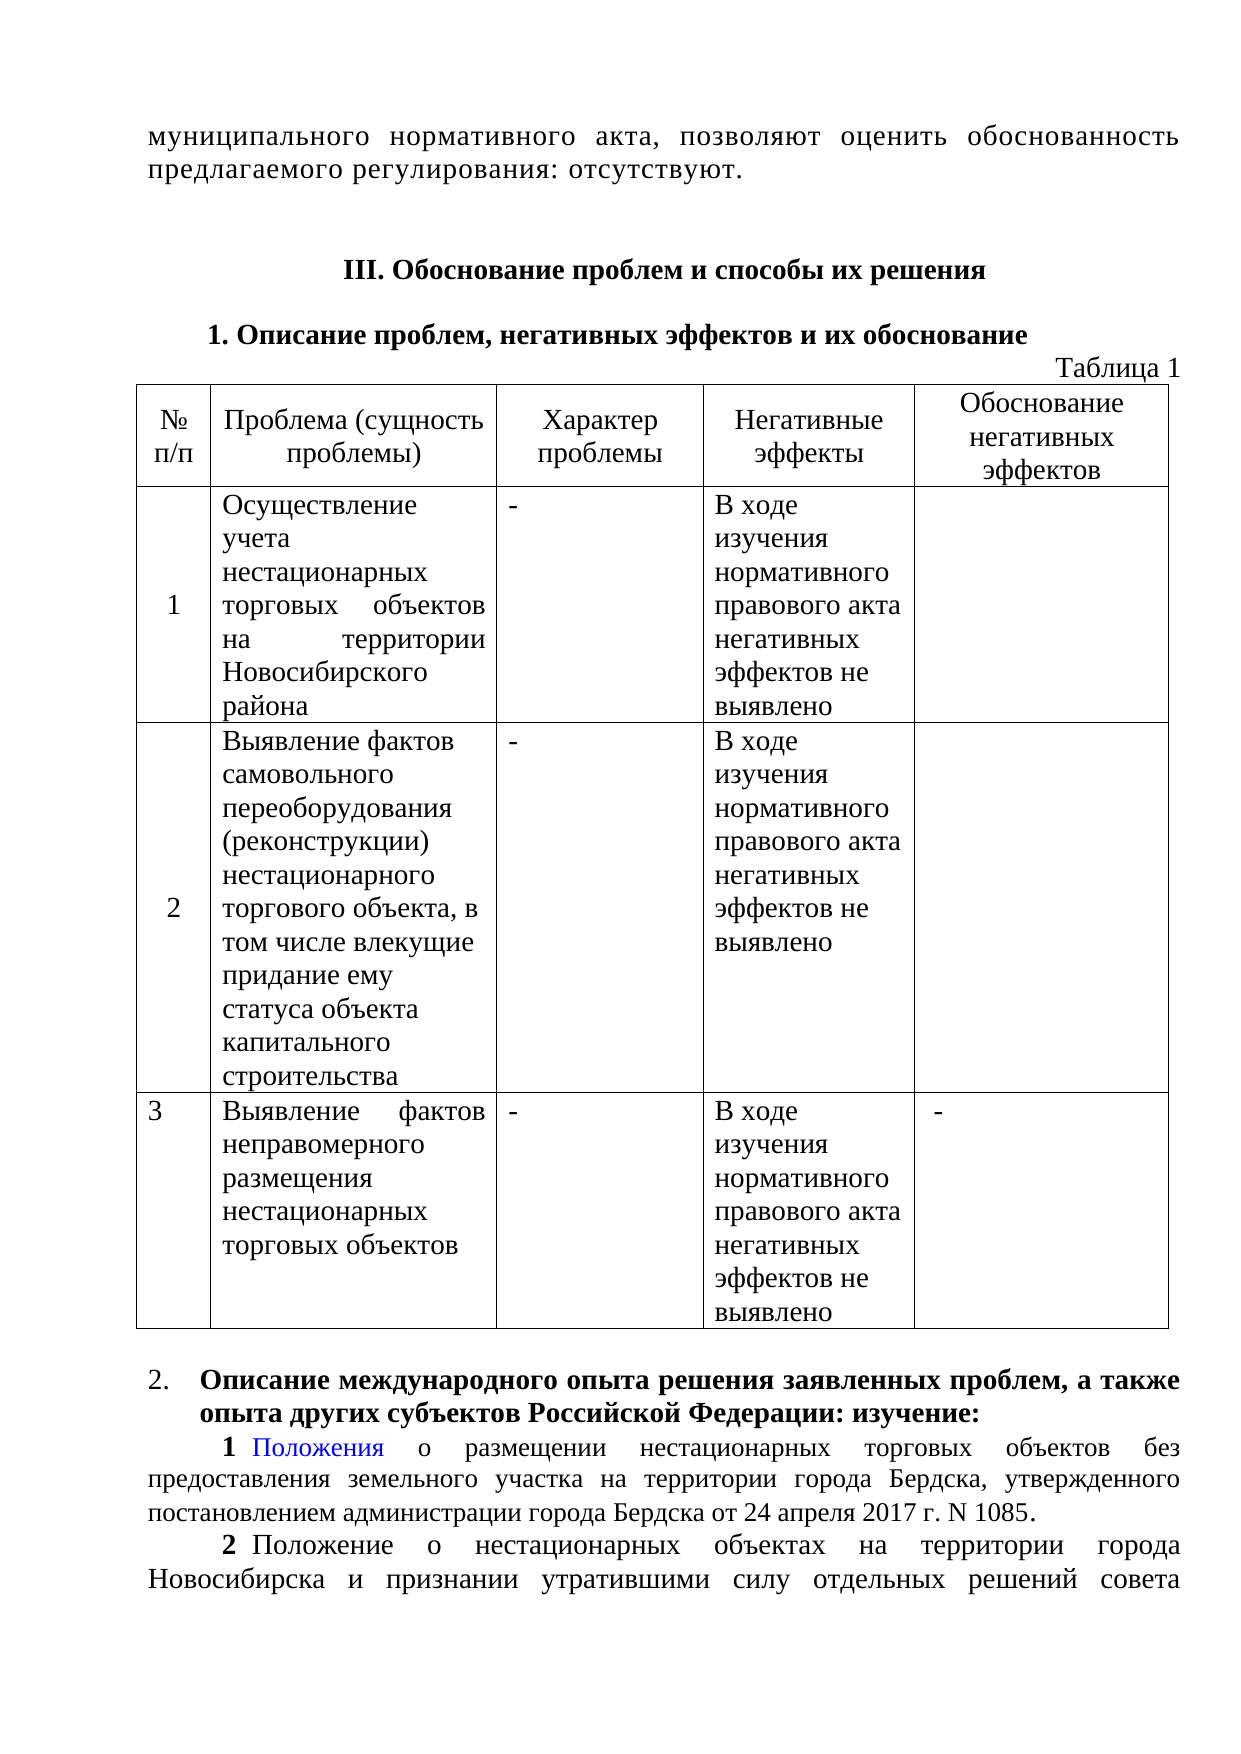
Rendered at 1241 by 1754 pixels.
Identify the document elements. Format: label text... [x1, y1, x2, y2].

table_cell В ходе изучения нормативного правового акта негативных эффектов не выявлено [704, 723, 914, 1092]
table_cell 1 [137, 487, 210, 722]
list Положения о размещении нестационарных торговых объектов без предоставления земельного участка на территории города Бердска, утвержденного постановлением администрации города Бердска от 24 апреля 2017 г. N 1085. [148, 1429, 1181, 1527]
table_cell [915, 723, 1168, 1092]
table_cell Выявление фактов неправомерного размещения нестационарных торговых объектов [211, 1093, 496, 1327]
table_cell - [915, 1093, 1168, 1327]
table_cell 2 [137, 723, 210, 1092]
table_cell - [497, 723, 703, 1092]
table_cell - [497, 1093, 703, 1327]
table_header Негативные эффекты [704, 385, 914, 486]
table_cell В ходе изучения нормативного правового акта негативных эффектов не выявлено [704, 1093, 914, 1327]
list Описание международного опыта решения заявленных проблем, а также опыта других субъектов Российской Федерации: изучение: [148, 1362, 1181, 1429]
table_cell Выявление фактов самовольного переоборудования (реконструкции) нестационарного торгового объекта, в том числе влекущие придание ему статуса объекта капитального строительства [211, 723, 496, 1092]
table_cell 3 [137, 1093, 210, 1327]
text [148, 118, 1181, 185]
text 1. Описание проблем, негативных эффектов и их обоснование [148, 317, 1181, 351]
text Таблица 1 [148, 351, 1181, 384]
text III. Обоснование проблем и способы их решения [148, 252, 1181, 286]
table_header Характер проблемы [497, 385, 703, 486]
table_header № п/п [137, 385, 210, 486]
table_cell - [497, 487, 703, 722]
table_cell В ходе изучения нормативного правового акта негативных эффектов не выявлено [704, 487, 914, 722]
table_header Обоснование негативных эффектов [915, 385, 1168, 486]
table_header Проблема (сущность проблемы) [211, 385, 496, 486]
table_cell Осуществление учета нестационарных торговых объектов на территории Новосибирского района [211, 487, 496, 722]
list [148, 1527, 1181, 1594]
table_cell [915, 487, 1168, 722]
